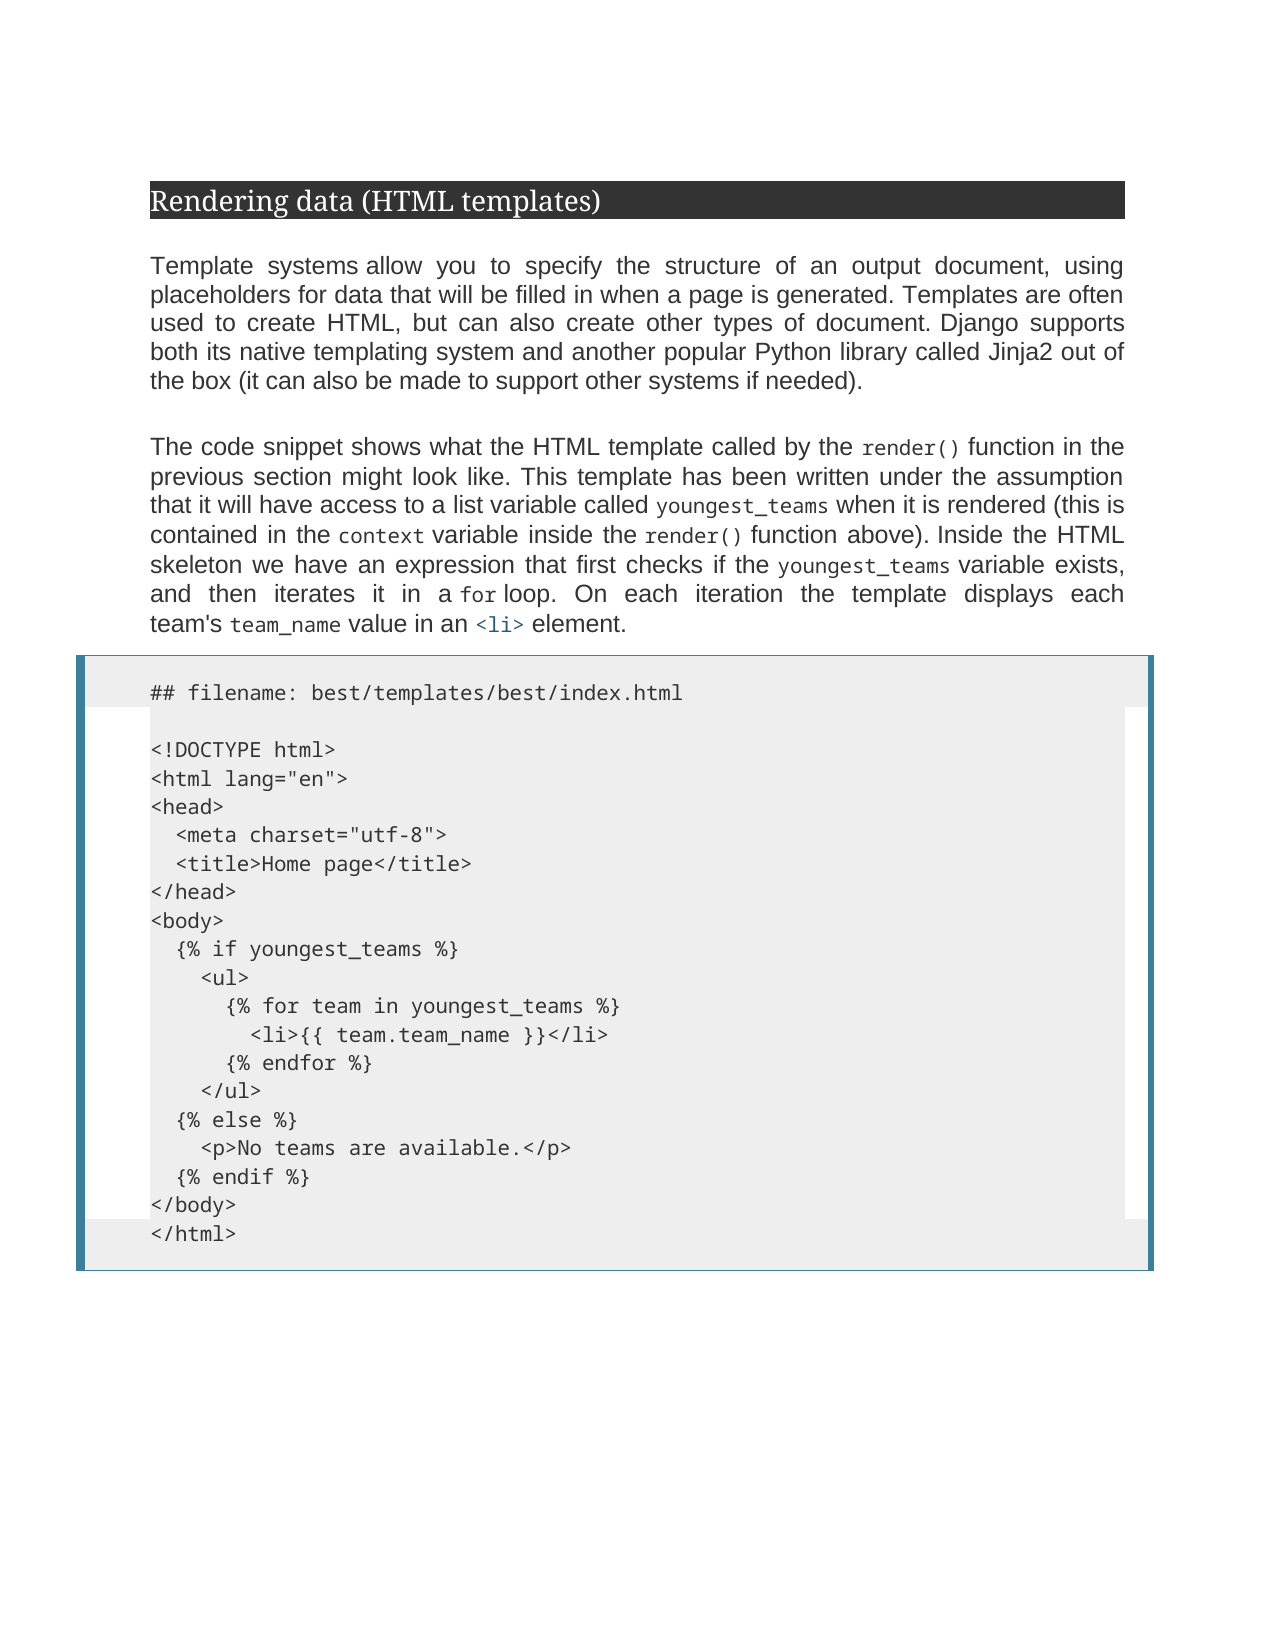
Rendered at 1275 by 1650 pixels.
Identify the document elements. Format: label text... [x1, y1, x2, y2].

text The code snippet shows what the HTML template called by the render() function in the previous section might look like. This template has been written under the assumption that it will have access to a list variable called youngest_teams when it is rendered (this is contained in the context variable inside the render() function above). Inside the HTML skeleton we have an expression that first checks if the youngest_teams variable exists, and then iterates it in a for loop. On each iteration the template displays each team's team_name value in an <li> element. [150, 432, 1125, 638]
text <title>Home page</title> [150, 849, 1125, 877]
text Rendering data (HTML templates) [150, 181, 1125, 219]
text <li>{{ team.team_name }}</li> [150, 1020, 1125, 1048]
text {% for team in youngest_teams %} [150, 991, 1125, 1020]
text Template systems allow you to specify the structure of an output document, using placeholders for data that will be filled in when a page is generated. Templates are often used to create HTML, but can also create other types of document. Django supports both its native templating system and another popular Python library called Jinja2 out of the box (it can also be made to support other systems if needed). [150, 251, 1125, 394]
text {% if youngest_teams %} [150, 934, 1125, 963]
text <meta charset="utf-8"> [150, 821, 1125, 849]
text <p>No teams are available.</p> [150, 1133, 1125, 1162]
text </ul> [150, 1077, 1125, 1105]
text </html> [85, 1195, 1148, 1270]
text {% endfor %} [150, 1048, 1125, 1077]
text <html lang="en"> [150, 764, 1125, 792]
text <!DOCTYPE html> [150, 735, 1125, 764]
text {% endif %} [150, 1162, 1125, 1190]
text </head> [150, 877, 1125, 906]
text <body> [150, 906, 1125, 934]
text <head> [150, 792, 1125, 821]
text <ul> [150, 963, 1125, 991]
text {% else %} [150, 1105, 1125, 1133]
text ## filename: best/templates/best/index.html [85, 656, 1148, 707]
